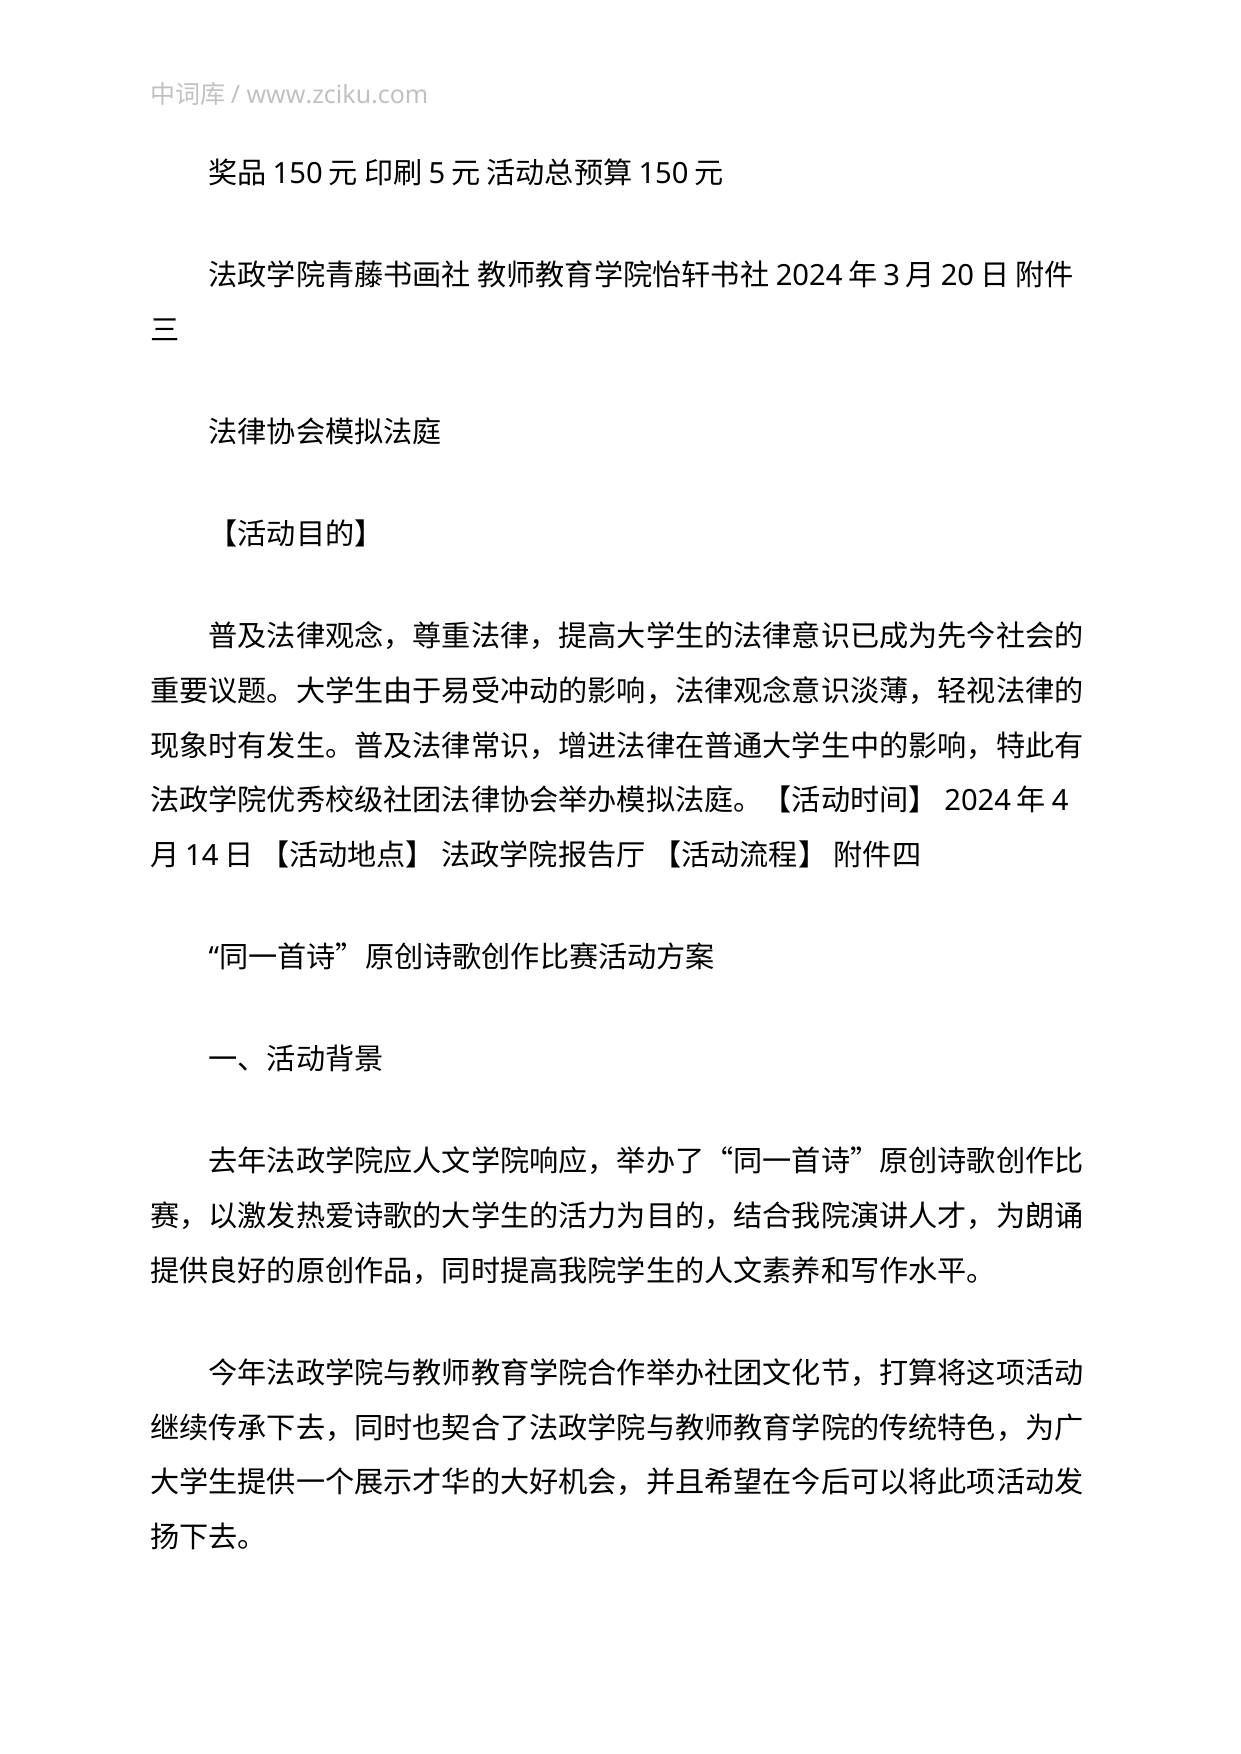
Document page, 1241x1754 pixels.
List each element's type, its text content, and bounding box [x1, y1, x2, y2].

text 去年法政学院应人文学院响应，举办了“同一首诗”原创诗歌创作比赛，以激发热爱诗歌的大学生的活力为目的，结合我院演讲人才，为朗诵提供良好的原创作品，同时提高我院学生的人文素养和写作水平。 [150, 1138, 1090, 1290]
text 一、活动背景 [150, 1036, 1090, 1078]
text 今年法政学院与教师教育学院合作举办社团文化节，打算将这项活动继续传承下去，同时也契合了法政学院与教师教育学院的传统特色，为广大学生提供一个展示才华的大好机会，并且希望在今后可以将此项活动发扬下去。 [150, 1349, 1090, 1556]
text 【活动目的】 [150, 511, 1090, 553]
text “同一首诗”原创诗歌创作比赛活动方案 [150, 934, 1090, 976]
text 法律协会模拟法庭 [150, 409, 1090, 451]
text 奖品150元 印刷5元 活动总预算150元 [150, 150, 1090, 192]
text 普及法律观念，尊重法律，提高大学生的法律意识已成为先今社会的重要议题。大学生由于易受冲动的影响，法律观念意识淡薄，轻视法律的现象时有发生。普及法律常识，增进法律在普通大学生中的影响，特此有法政学院优秀校级社团法律协会举办模拟法庭。【活动时间】 2024年4月14日 【活动地点】 法政学院报告厅 【活动流程】 附件四 [150, 612, 1090, 874]
text 法政学院青藤书画社 教师教育学院怡轩书社 2024年3月20日 附件三 [150, 252, 1090, 349]
